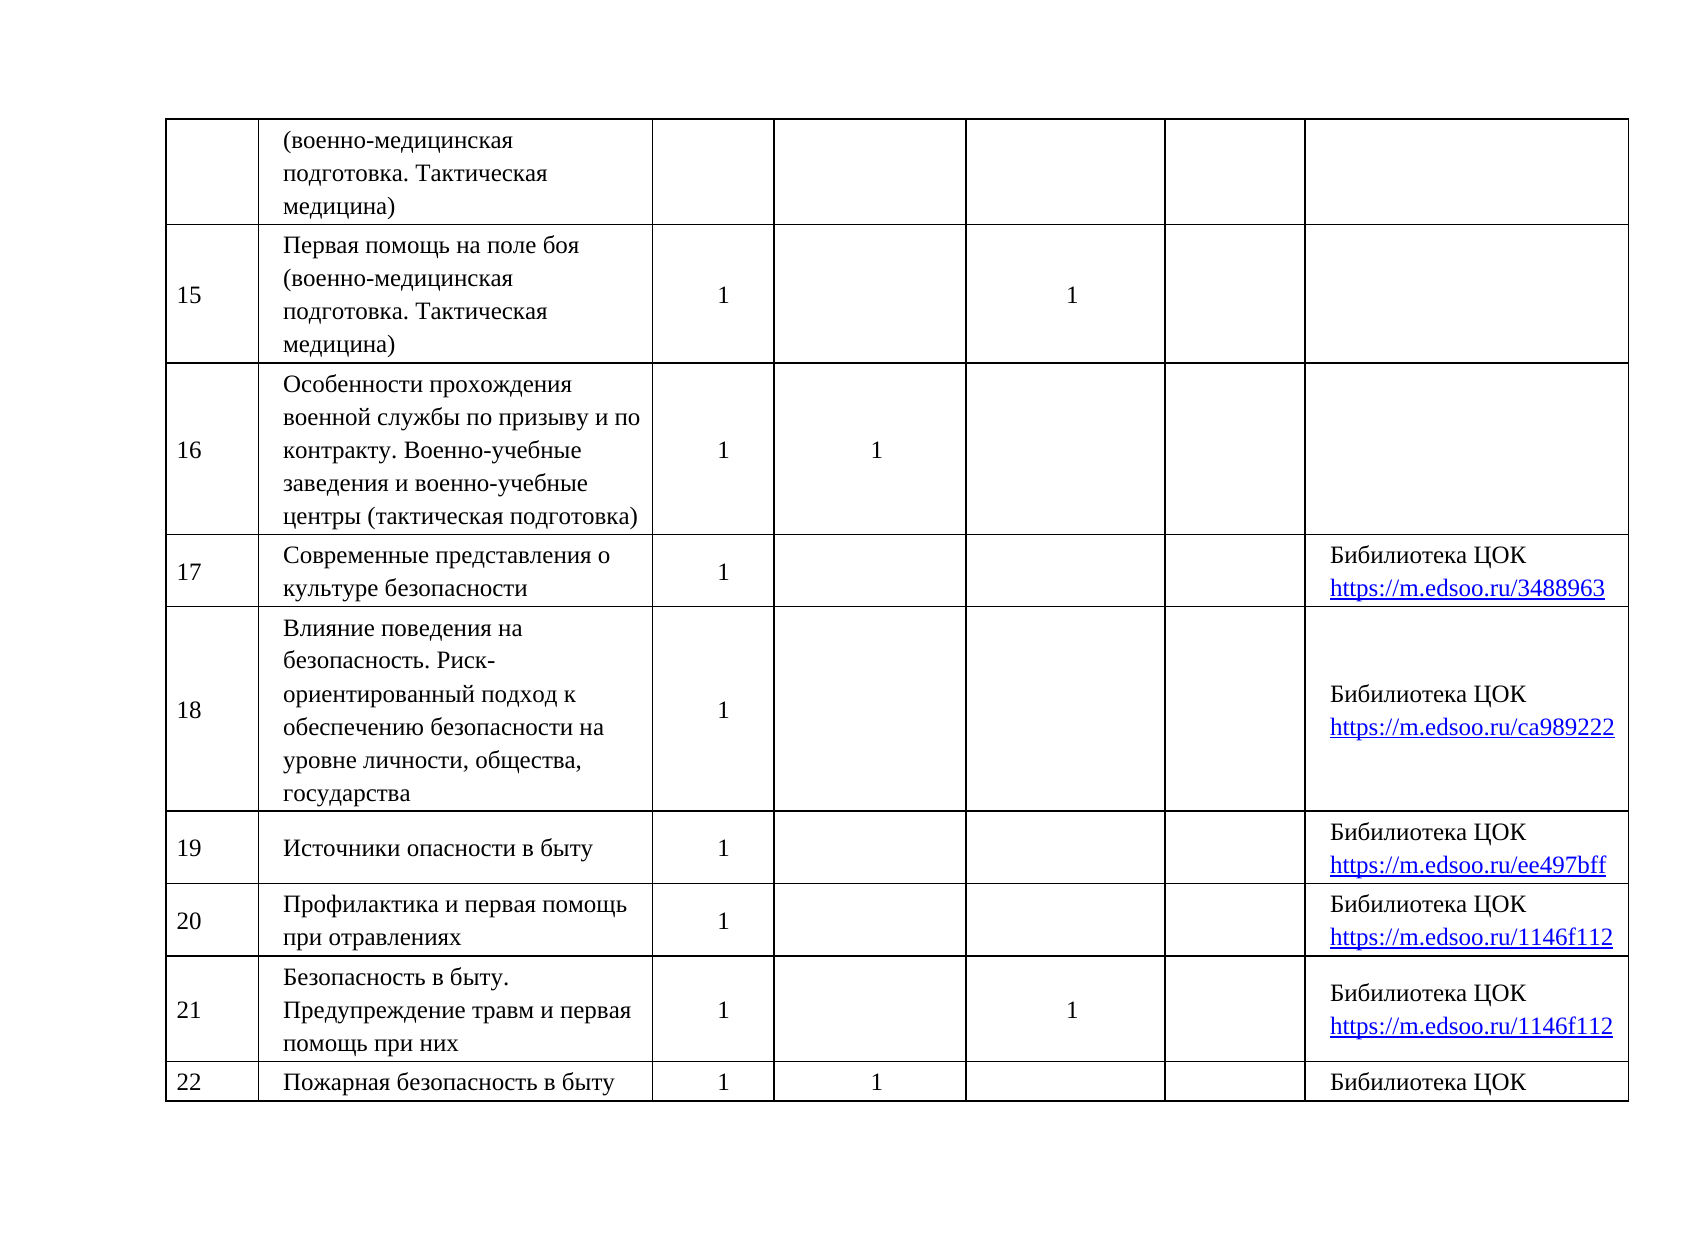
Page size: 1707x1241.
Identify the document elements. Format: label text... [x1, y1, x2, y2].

table_cell [775, 535, 965, 606]
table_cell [259, 1062, 652, 1100]
table_cell [967, 607, 1164, 810]
table_cell [1166, 1062, 1304, 1100]
table_cell 22 [167, 1062, 258, 1100]
table_cell [967, 364, 1164, 533]
table_cell 14 [167, 120, 258, 223]
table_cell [259, 120, 652, 223]
table_cell 15 [167, 225, 258, 362]
table_cell [775, 957, 965, 1061]
table_cell 1 [653, 364, 773, 533]
table_cell 1 [653, 607, 773, 810]
table_cell Бибилиотека ЦОК https://m.edsoo.ru/ca989222 [1306, 607, 1628, 810]
table_cell [967, 535, 1164, 606]
table_cell Влияние поведения на безопасность. Риск-ориентированный подход к обеспечению безопасности на уровне личности, общества, государства [259, 607, 652, 810]
table_cell 1 [653, 225, 773, 362]
table_cell 1 [653, 957, 773, 1061]
table_cell 1 [967, 957, 1164, 1061]
table_cell 1 [653, 1062, 773, 1100]
table_cell 16 [167, 364, 258, 533]
table_cell [1166, 607, 1304, 810]
table_cell [1306, 225, 1628, 362]
table_cell Особенности прохождения военной службы по призыву и по контракту. Военно-учебные заведения и военно-учебные центры (тактическая подготовка) [259, 364, 652, 533]
table_cell [1166, 225, 1304, 362]
table_cell Источники опасности в быту [259, 812, 652, 883]
table_cell [967, 884, 1164, 955]
table_cell Бибилиотека ЦОК https://m.edsoo.ru/1146f112 [1306, 884, 1628, 955]
table_cell 20 [167, 884, 258, 955]
table_cell [1166, 120, 1304, 223]
table_cell 1 [653, 120, 773, 223]
table_cell 1 [775, 364, 965, 533]
table_cell [775, 225, 965, 362]
table_cell 1 [653, 812, 773, 883]
table_cell [1306, 120, 1628, 223]
table_cell [1306, 364, 1628, 533]
table_cell 17 [167, 535, 258, 606]
table_cell Современные представления о культуре безопасности [259, 535, 652, 606]
table_cell Безопасность в быту. Предупреждение травм и первая помощь при них [259, 957, 652, 1061]
table_cell [967, 812, 1164, 883]
table_cell [775, 120, 965, 223]
table_cell Бибилиотека ЦОК https://m.edsoo.ru/3488963 [1306, 535, 1628, 606]
table_cell Профилактика и первая помощь при отравлениях [259, 884, 652, 955]
table_cell [775, 812, 965, 883]
table_cell [967, 1062, 1164, 1100]
table_cell 21 [167, 957, 258, 1061]
table_cell [1166, 957, 1304, 1061]
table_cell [1306, 1062, 1628, 1100]
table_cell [1306, 957, 1628, 1061]
table_cell [775, 884, 965, 955]
table_cell 1 [653, 535, 773, 606]
table_cell [1166, 535, 1304, 606]
table_cell 19 [167, 812, 258, 883]
table_cell 1 [653, 884, 773, 955]
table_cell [259, 225, 652, 362]
table_cell 1 [967, 120, 1164, 223]
table_cell Бибилиотека ЦОК https://m.edsoo.ru/ee497bff [1306, 812, 1628, 883]
table_cell [1166, 884, 1304, 955]
table_cell [1166, 812, 1304, 883]
table_cell [775, 607, 965, 810]
table_cell [1166, 364, 1304, 533]
table_cell 1 [775, 1062, 965, 1100]
table_cell 18 [167, 607, 258, 810]
table_cell 1 [967, 225, 1164, 362]
